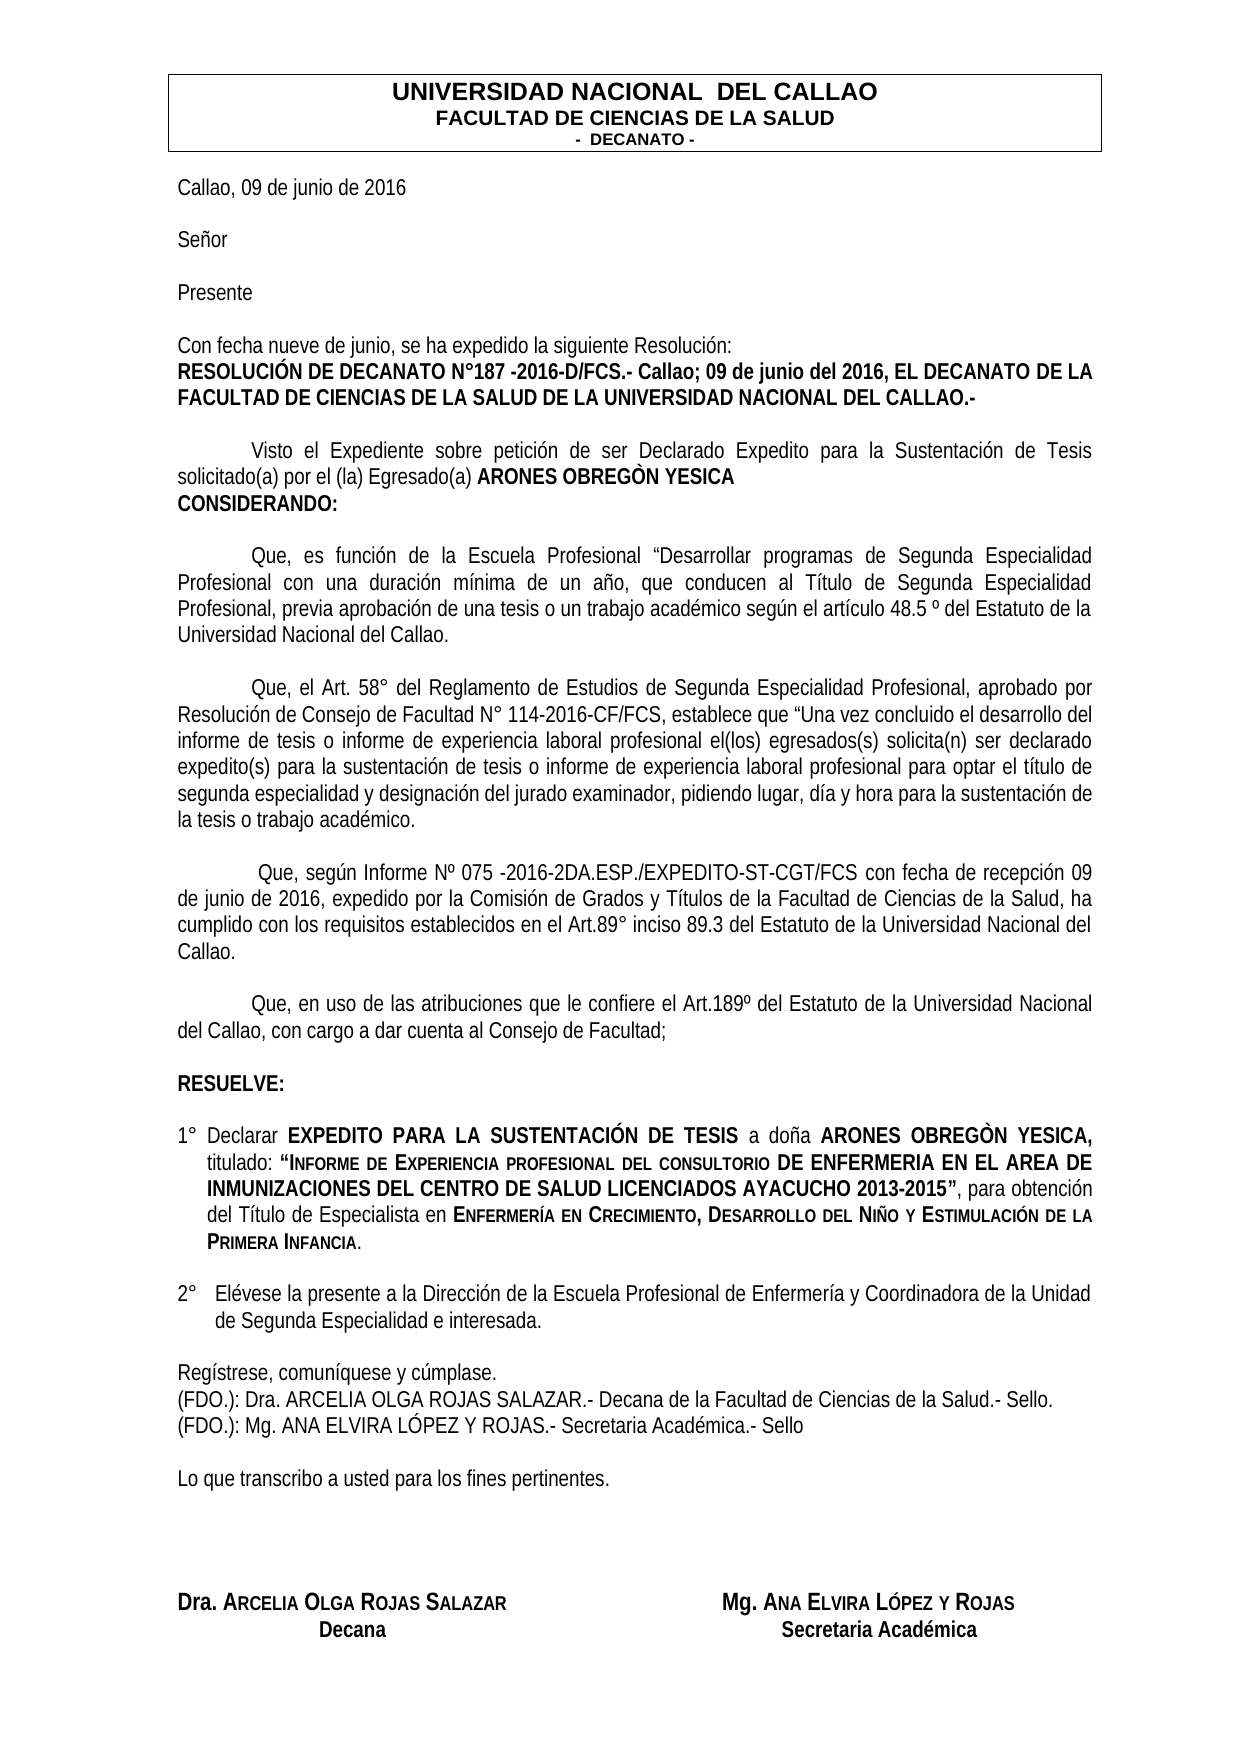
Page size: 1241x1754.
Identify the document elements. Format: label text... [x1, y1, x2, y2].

text (FDO.): Mg. ANA ELVIRA LÓPEZ Y ROJAS.- Secretaria Académica.- Sello [177, 1412, 1093, 1438]
text Que, el Art. 58° del Reglamento de Estudios de Segunda Especialidad Profesional, aprobado por Resolución de Consejo de Facultad N° 114-2016-CF/FCS, establece que “Una vez concluido el desarrollo del informe de tesis o informe de experiencia laboral profesional el(los) egresados(s) solicita(n) ser declarado expedito(s) para la sustentación de tesis o informe de experiencia laboral profesional para optar el título de segunda especialidad y designación del jurado examinador, pidiendo lugar, día y hora para la sustentación de la tesis o trabajo académico. [177, 674, 1093, 832]
text 1° Declarar EXPEDITO PARA LA SUSTENTACIÓN DE TESIS a doña ARONES OBREGÒN YESICA, titulado: “Informe de Experiencia profesional del consultorio DE ENFERMERIA EN EL AREA DE INMUNIZACIONES DEL CENTRO DE SALUD LICENCIADOS AYACUCHO 2013-2015”, para obtención del Título de Especialista en Enfermería en Crecimiento, Desarrollo del Niño y Estimulación de la Primera Infancia. [177, 1122, 1093, 1254]
text Que, en uso de las atribuciones que le confiere el Art.189º del Estatuto de la Universidad Nacional del Callao, con cargo a dar cuenta al Consejo de Facultad; [177, 990, 1093, 1043]
text Decana Secretaria Académica [177, 1616, 1093, 1642]
text CONSIDERANDO: [177, 490, 1093, 516]
text 2° Elévese la presente a la Dirección de la Escuela Profesional de Enfermería y Coordinadora de la Unidad de Segunda Especialidad e interesada. [177, 1280, 1093, 1333]
text RESUELVE: [177, 1069, 1093, 1096]
text Señor [177, 226, 1093, 252]
text Presente [177, 279, 1093, 305]
text Lo que transcribo a usted para los fines pertinentes. [177, 1465, 1093, 1491]
text Regístrese, comuníquese y cúmplase. [177, 1359, 1093, 1386]
text Que, es función de la Escuela Profesional “Desarrollar programas de Segunda Especialidad Profesional con una duración mínima de un año, que conducen al Título de Segunda Especialidad Profesional, previa aprobación de una tesis o un trabajo académico según el artículo 48.5 º del Estatuto de la Universidad Nacional del Callao. [177, 542, 1093, 648]
text Dra. Arcelia Olga Rojas Salazar Mg. Ana Elvira López y Rojas [177, 1587, 1093, 1616]
text Visto el Expediente sobre petición de ser Declarado Expedito para la Sustentación de Tesis solicitado(a) por el (la) Egresado(a) ARONES OBREGÒN YESICA [177, 437, 1093, 490]
text Que, según Informe Nº 075 -2016-2DA.ESP./EXPEDITO-ST-CGT/FCS con fecha de recepción 09 de junio de 2016, expedido por la Comisión de Grados y Títulos de la Facultad de Ciencias de la Salud, ha cumplido con los requisitos establecidos en el Art.89° inciso 89.3 del Estatuto de la Universidad Nacional del Callao. [177, 859, 1093, 964]
text (FDO.): Dra. ARCELIA OLGA ROJAS SALAZAR.- Decana de la Facultad de Ciencias de la Salud.- Sello. [177, 1386, 1093, 1412]
text Con fecha nueve de junio, se ha expedido la siguiente Resolución: [177, 332, 1093, 358]
text Callao, 09 de junio de 2016 [177, 173, 1093, 200]
text RESOLUCIÓN DE DECANATO N°187 -2016-D/FCS.- Callao; 09 de junio del 2016, EL DECANATO de LA FACULTAD DE CIENCIAS DE LA SALUD DE LA UNIVERSIDAD NACIONAL DEL CALLAO.- [177, 358, 1093, 411]
